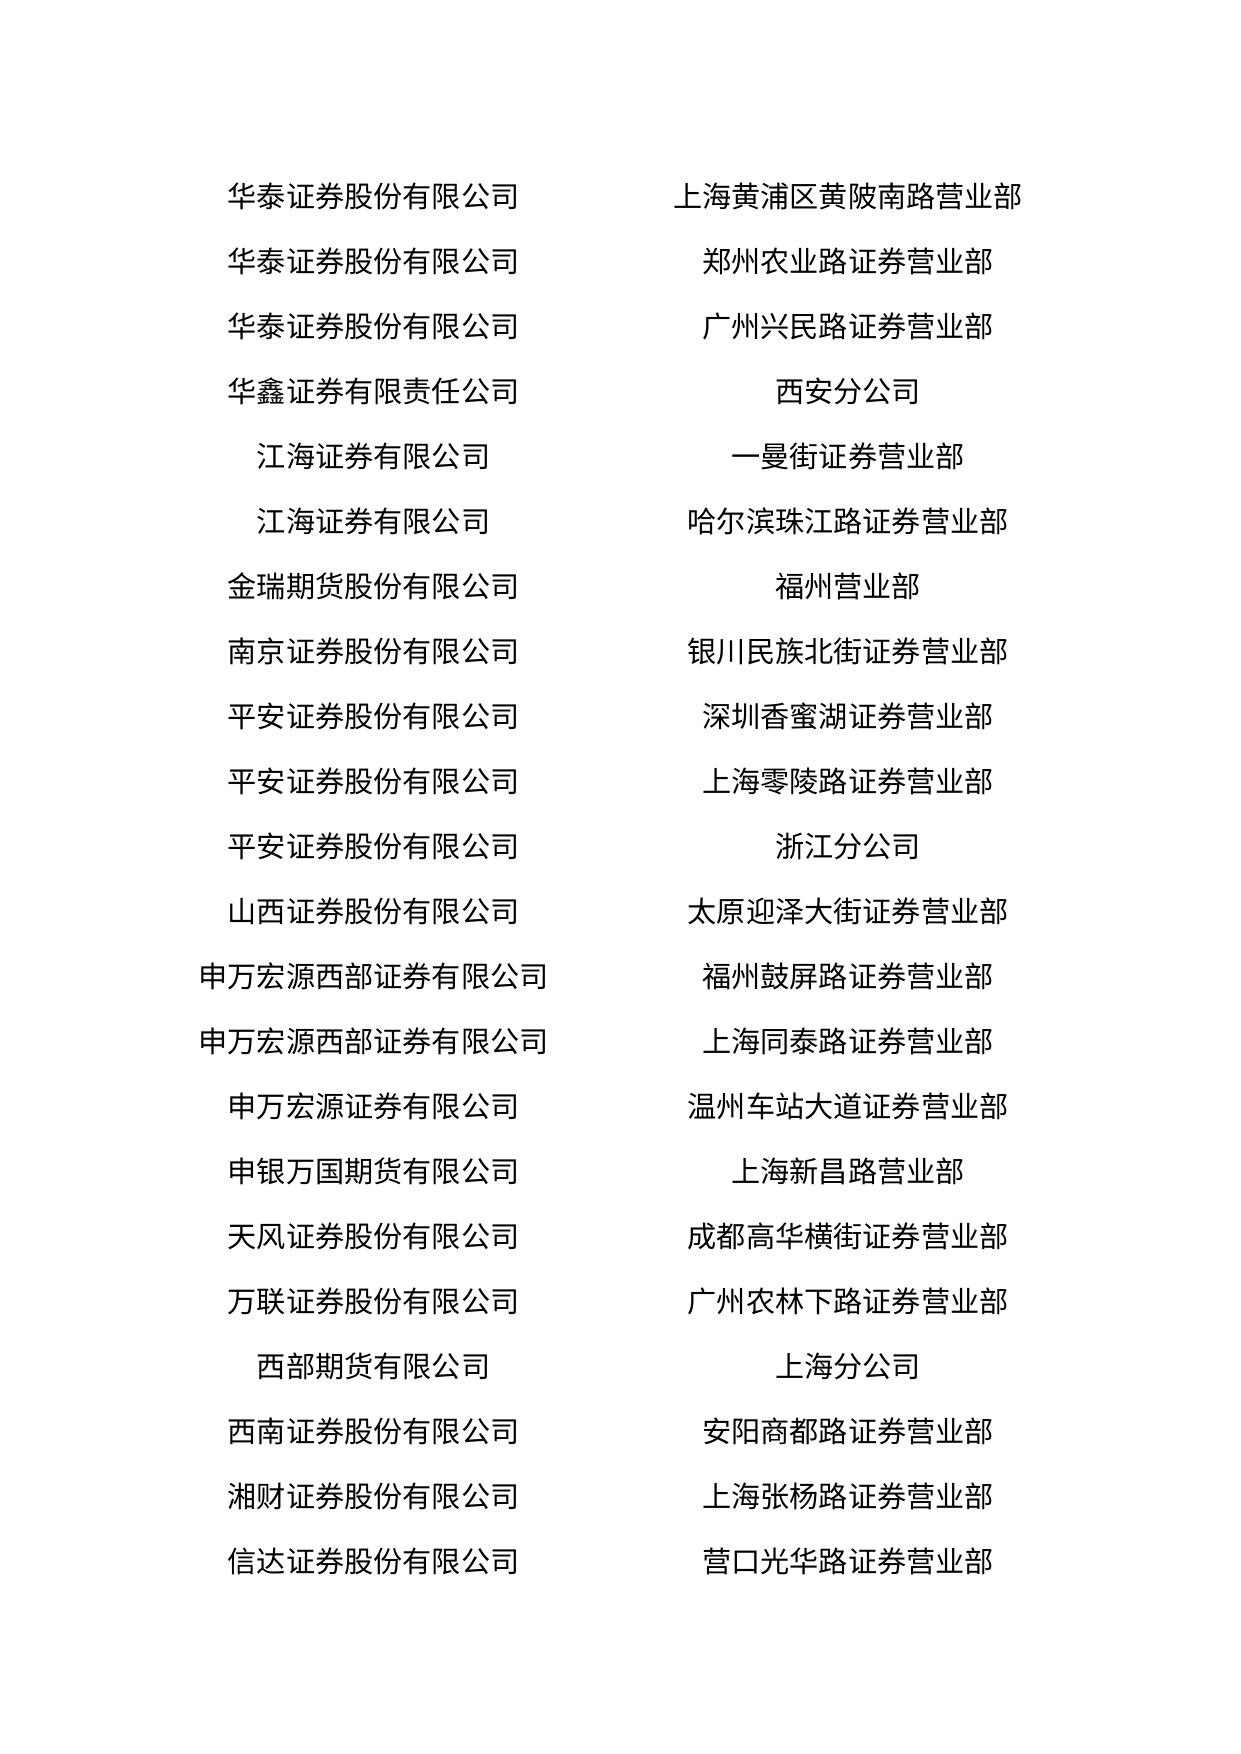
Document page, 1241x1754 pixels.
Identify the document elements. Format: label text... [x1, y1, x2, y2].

table_cell 郑州农业路证券营业部 [601, 227, 1095, 292]
table_cell 华泰证券股份有限公司 [146, 162, 601, 227]
table_cell 福州营业部 [601, 552, 1095, 617]
table_cell 上海黄浦区黄陂南路营业部 [601, 162, 1095, 227]
table_cell 上海同泰路证券营业部 [601, 1007, 1095, 1072]
table_cell 平安证券股份有限公司 [146, 812, 601, 877]
table_cell 西部期货有限公司 [146, 1332, 601, 1397]
table_cell 金瑞期货股份有限公司 [146, 552, 601, 617]
table_cell 深圳香蜜湖证券营业部 [601, 682, 1095, 747]
table_cell 上海张杨路证券营业部 [601, 1462, 1095, 1527]
table_cell 营口光华路证券营业部 [601, 1527, 1095, 1592]
table_cell 江海证券有限公司 [146, 422, 601, 487]
table_cell 天风证券股份有限公司 [146, 1202, 601, 1267]
table_cell 一曼街证券营业部 [601, 422, 1095, 487]
table_cell 上海新昌路营业部 [601, 1137, 1095, 1202]
table_cell 上海零陵路证券营业部 [601, 747, 1095, 812]
table_cell 湘财证券股份有限公司 [146, 1462, 601, 1527]
table_cell 申万宏源西部证券有限公司 [146, 942, 601, 1007]
table_cell 华泰证券股份有限公司 [146, 292, 601, 357]
table_cell 福州鼓屏路证券营业部 [601, 942, 1095, 1007]
table_cell 万联证券股份有限公司 [146, 1267, 601, 1332]
table_cell 江海证券有限公司 [146, 487, 601, 552]
table_cell 申银万国期货有限公司 [146, 1137, 601, 1202]
table_cell 平安证券股份有限公司 [146, 747, 601, 812]
table_cell 成都高华横街证券营业部 [601, 1202, 1095, 1267]
table_cell 哈尔滨珠江路证券营业部 [601, 487, 1095, 552]
table_cell 银川民族北街证券营业部 [601, 617, 1095, 682]
table_cell 上海分公司 [601, 1332, 1095, 1397]
table_cell 广州兴民路证券营业部 [601, 292, 1095, 357]
table_cell 山西证券股份有限公司 [146, 877, 601, 942]
table_cell 南京证券股份有限公司 [146, 617, 601, 682]
table_cell 申万宏源证券有限公司 [146, 1072, 601, 1137]
table_cell 太原迎泽大街证券营业部 [601, 877, 1095, 942]
table_cell 温州车站大道证券营业部 [601, 1072, 1095, 1137]
table_cell 华鑫证券有限责任公司 [146, 357, 601, 422]
table_cell 平安证券股份有限公司 [146, 682, 601, 747]
table_cell 申万宏源西部证券有限公司 [146, 1007, 601, 1072]
table_cell 安阳商都路证券营业部 [601, 1397, 1095, 1462]
table_cell 华泰证券股份有限公司 [146, 227, 601, 292]
table_cell 西南证券股份有限公司 [146, 1397, 601, 1462]
table_cell 信达证券股份有限公司 [146, 1527, 601, 1592]
table_cell 浙江分公司 [601, 812, 1095, 877]
table_cell 西安分公司 [601, 357, 1095, 422]
table_cell 广州农林下路证券营业部 [601, 1267, 1095, 1332]
